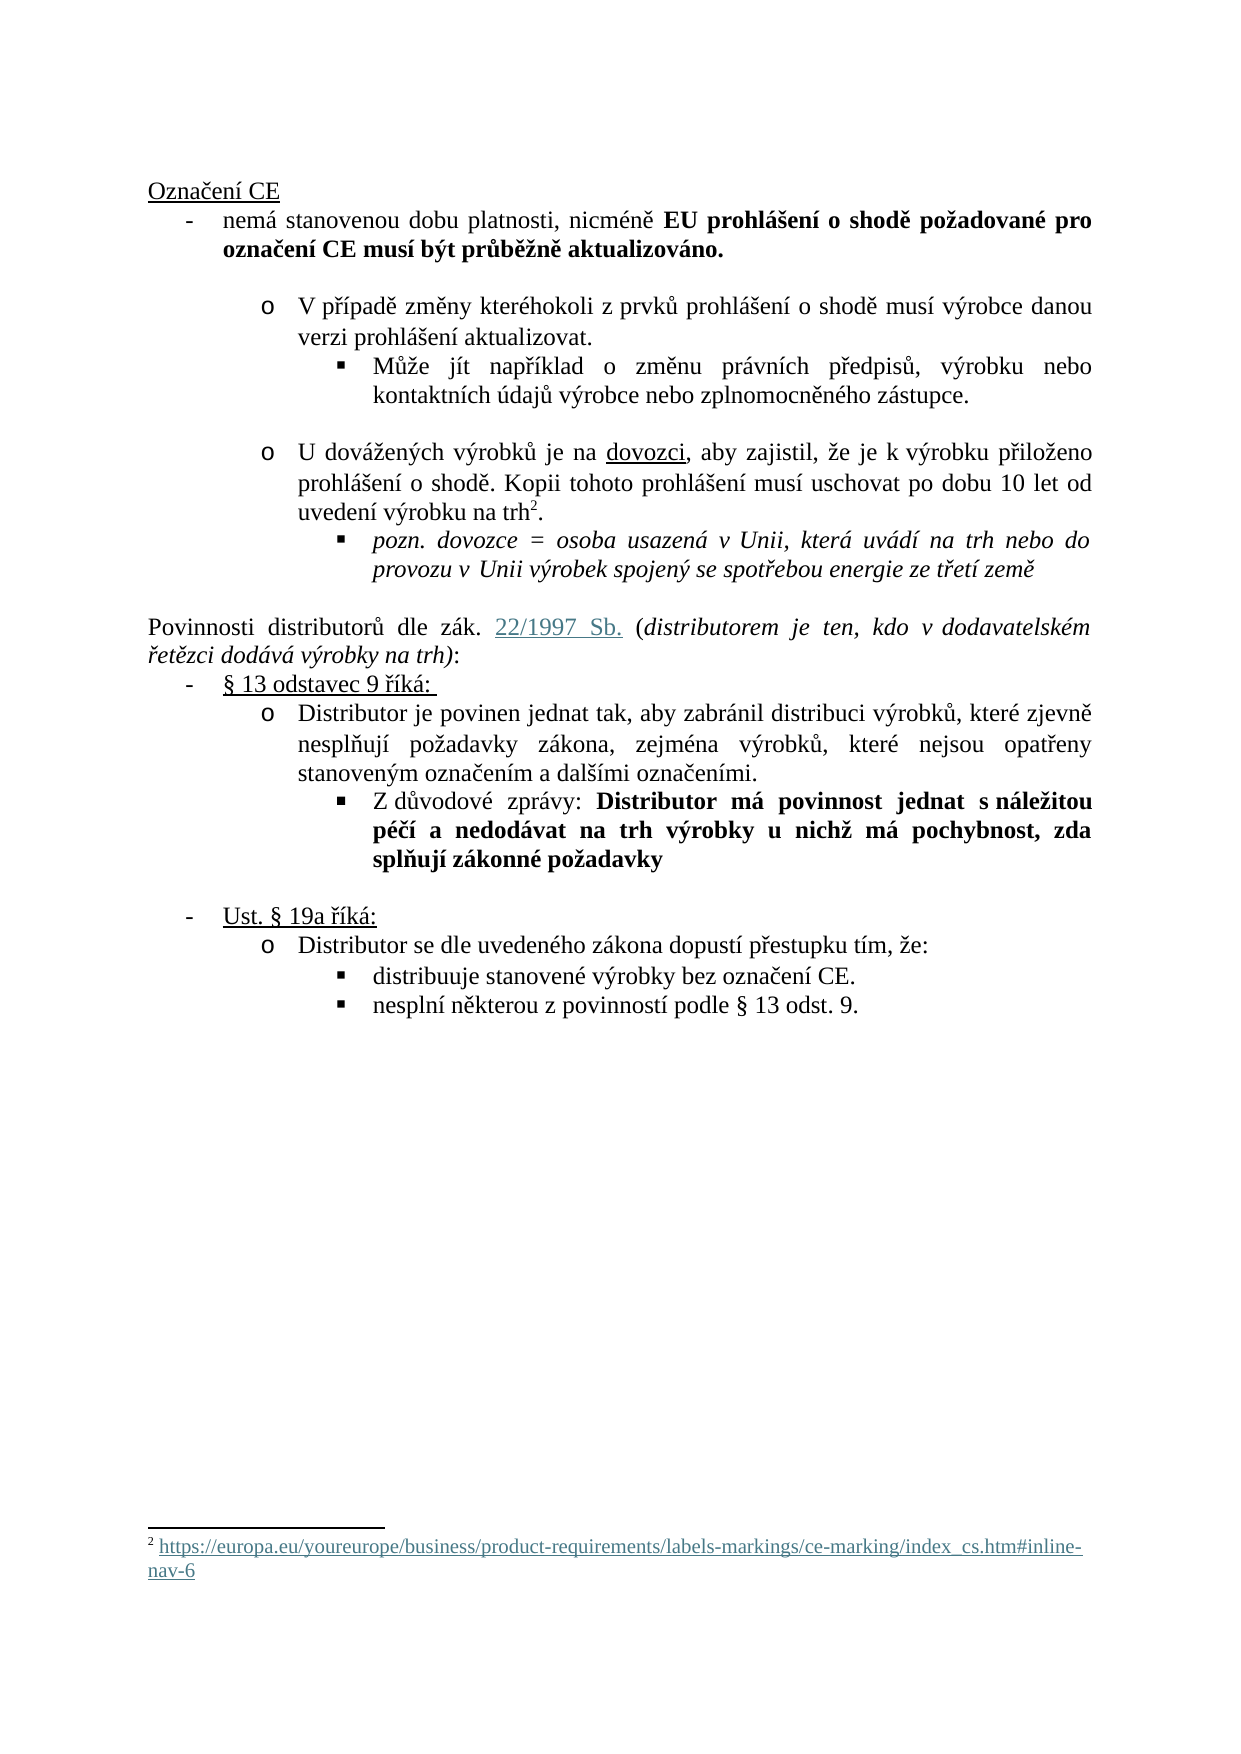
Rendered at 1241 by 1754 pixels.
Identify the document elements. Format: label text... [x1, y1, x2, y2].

list nesplní některou z povinností podle § 13 odst. 9. [335, 990, 1093, 1018]
text Označení CE [148, 176, 1093, 205]
list U dovážených výrobků je na dovozci, aby zajistil, že je k výrobku přiloženo prohlášení o shodě. Kopii tohoto prohlášení musí uschovat po dobu 10 let od uvedení výrobku na trh. [260, 437, 1093, 526]
list § 13 odstavec 9 říká: [185, 669, 1093, 698]
list pozn. dovozce = osoba usazená v Unii, která uvádí na trh nebo do provozu v Unii výrobek spojený se spotřebou energie ze třetí země [335, 526, 1093, 583]
list V případě změny kteréhokoli z prvků prohlášení o shodě musí výrobce danou verzi prohlášení aktualizovat. [260, 291, 1093, 351]
list nemá stanovenou dobu platnosti, nicméně EU prohlášení o shodě požadované pro označení CE musí být průběžně aktualizováno. [185, 205, 1093, 263]
list Distributor je povinen jednat tak, aby zabránil distribuci výrobků, které zjevně nesplňují požadavky zákona, zejména výrobků, které nejsou opatřeny stanoveným označením a dalšími označeními. [260, 698, 1093, 786]
list Distributor se dle uvedeného zákona dopustí přestupku tím, že: [260, 930, 1093, 961]
list distribuuje stanovené výrobky bez označení CE. [335, 961, 1093, 990]
text Povinnosti distributorů dle zák. 22/1997 Sb. (distributorem je ten, kdo v dodavatelském řetězci dodává výrobky na trh): [148, 612, 1093, 669]
list Z důvodové zprávy: Distributor má povinnost jednat s náležitou péčí a nedodávat na trh výrobky u nichž má pochybnost, zda splňují zákonné požadavky [335, 786, 1093, 873]
list Ust. § 19a říká: [185, 901, 1093, 930]
list Může jít například o změnu právních předpisů, výrobku nebo kontaktních údajů výrobce nebo zplnomocněného zástupce. [335, 351, 1093, 408]
